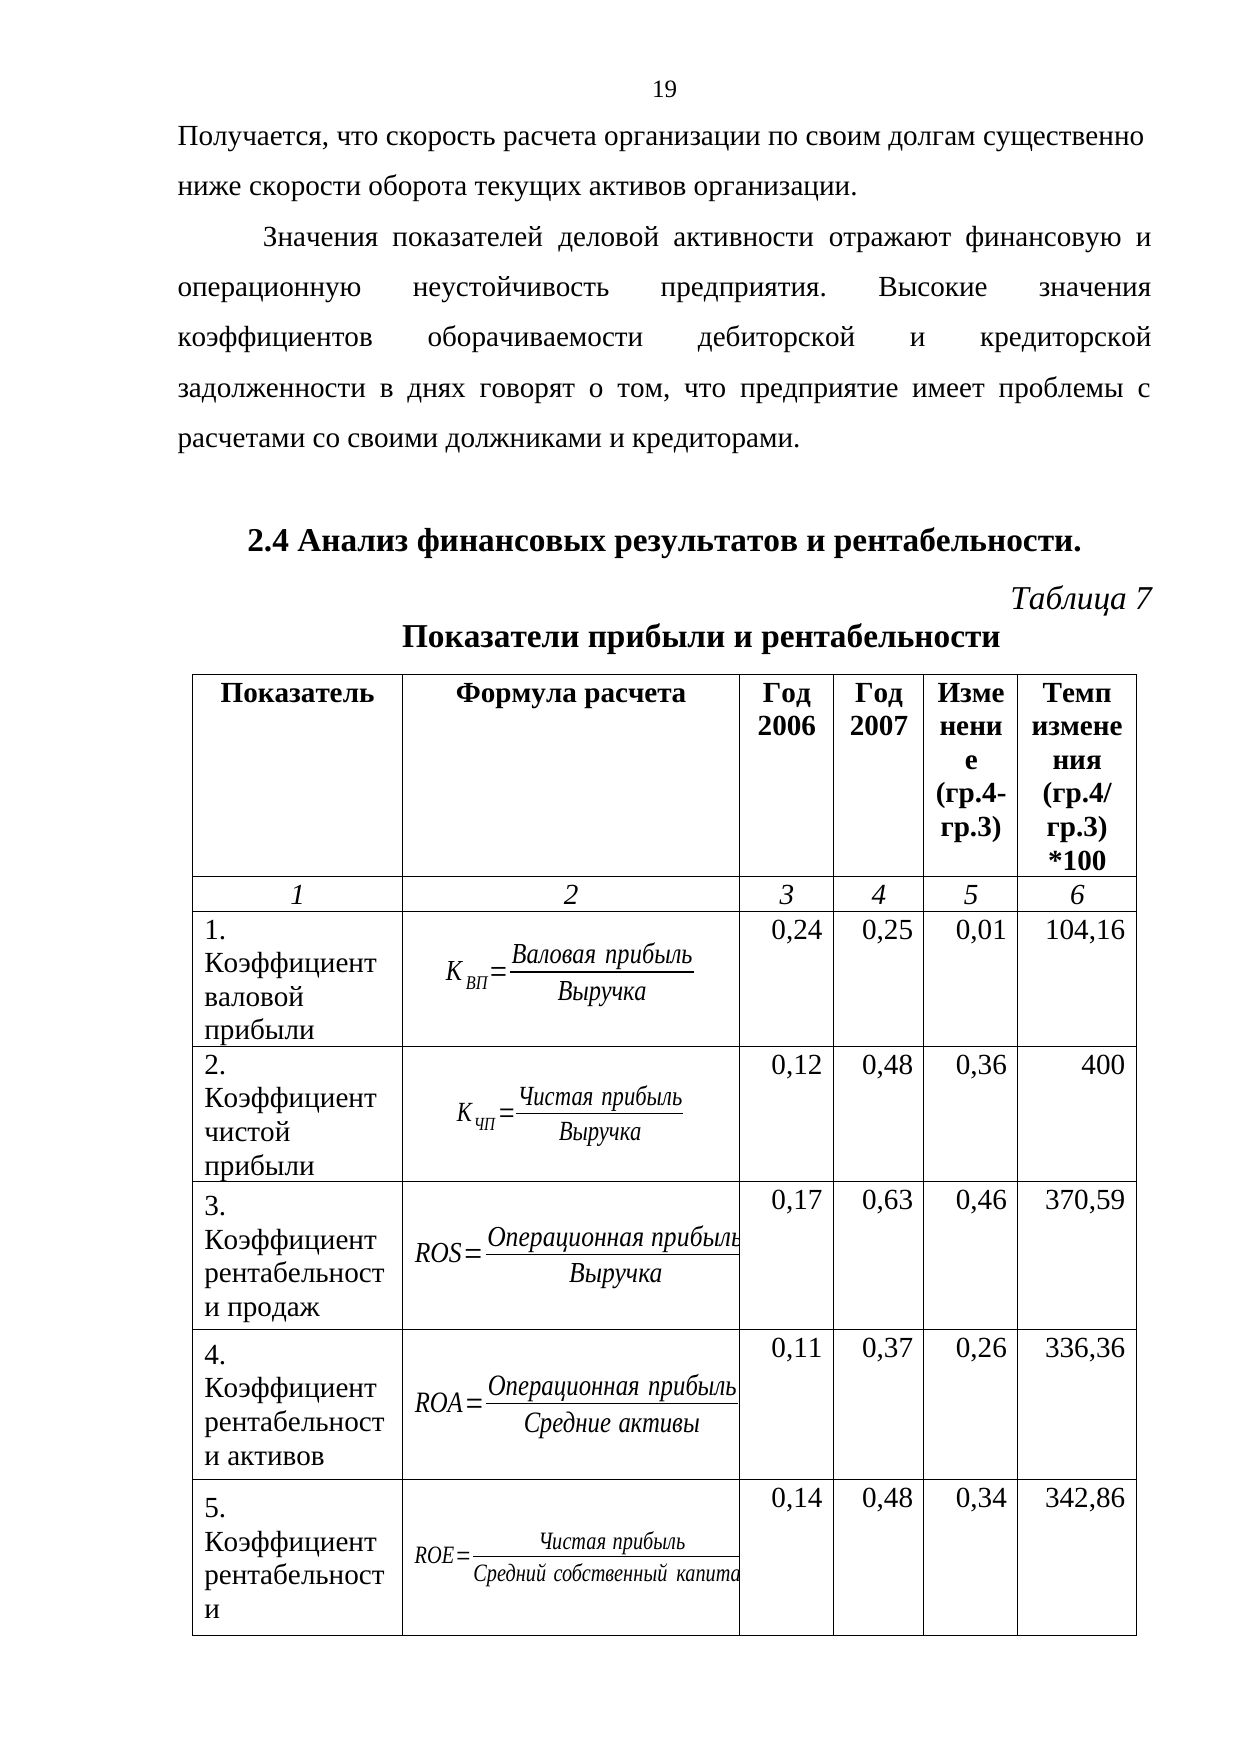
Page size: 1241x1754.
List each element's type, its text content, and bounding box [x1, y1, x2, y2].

table_cell 5 [924, 877, 1017, 911]
table_cell 3 [740, 877, 833, 911]
text Таблица 7 [177, 578, 1152, 616]
table_cell 0,46 [924, 1182, 1017, 1329]
table_cell 0,11 [740, 1330, 833, 1479]
table_cell 0,12 [740, 1047, 833, 1181]
table_cell 1 [193, 877, 402, 911]
table_header Формула расчета [403, 675, 739, 876]
table_cell 1. Коэффициент валовой прибыли [193, 912, 402, 1046]
table_cell 0,36 [924, 1047, 1017, 1181]
table_cell 2. Коэффициент чистой прибыли [193, 1047, 402, 1181]
table_cell [403, 1330, 739, 1479]
table_cell 2 [403, 877, 739, 911]
table_cell 0,48 [834, 1480, 923, 1635]
table_cell 0,63 [834, 1182, 923, 1329]
table_cell [403, 1047, 739, 1181]
table_cell 0,48 [834, 1047, 923, 1181]
table_header Темп изменения (гр.4/гр.3) *100 [1018, 675, 1136, 876]
table_cell 0,26 [924, 1330, 1017, 1479]
table_cell 4 [834, 877, 923, 911]
table_cell 4. Коэффициент рентабельности активов [193, 1330, 402, 1479]
table_cell 400 [1018, 1047, 1136, 1181]
table_cell [403, 1182, 739, 1329]
table_cell 336,36 [1018, 1330, 1136, 1479]
table_header Показатель [193, 675, 402, 876]
table_cell [403, 1480, 739, 1635]
table_header Год 2007 [834, 675, 923, 876]
table_cell 370,59 [1018, 1182, 1136, 1329]
table_cell 0,01 [924, 912, 1017, 1046]
table_cell 0,37 [834, 1330, 923, 1479]
table_cell [403, 912, 739, 1046]
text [177, 118, 1144, 202]
table_cell 0,17 [740, 1182, 833, 1329]
table_cell 3. Коэффициент рентабельности продаж [193, 1182, 402, 1329]
table_cell 342,86 [1018, 1480, 1136, 1635]
table_cell 0,14 [740, 1480, 833, 1635]
table_cell 104,16 [1018, 912, 1136, 1046]
table_header Изменение (гр.4-гр.3) [924, 675, 1017, 876]
table_header Год 2006 [740, 675, 833, 876]
text 2.4 Анализ финансовых результатов и рентабельности. [177, 521, 1152, 559]
table_cell 0,24 [740, 912, 833, 1046]
table_cell 0,34 [924, 1480, 1017, 1635]
table_cell 6 [1018, 877, 1136, 911]
text Значения показателей деловой активности отражают финансовую и операционную неустойчивость предприятия. Высокие значения коэффициентов оборачиваемости дебиторской и кредиторской задолженности в днях говорят о том, что предприятие имеет проблемы с расчетами со своими должниками и кредиторами. [177, 219, 1152, 453]
table_cell 0,25 [834, 912, 923, 1046]
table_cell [193, 1480, 402, 1635]
text Показатели прибыли и рентабельности [177, 616, 1152, 655]
